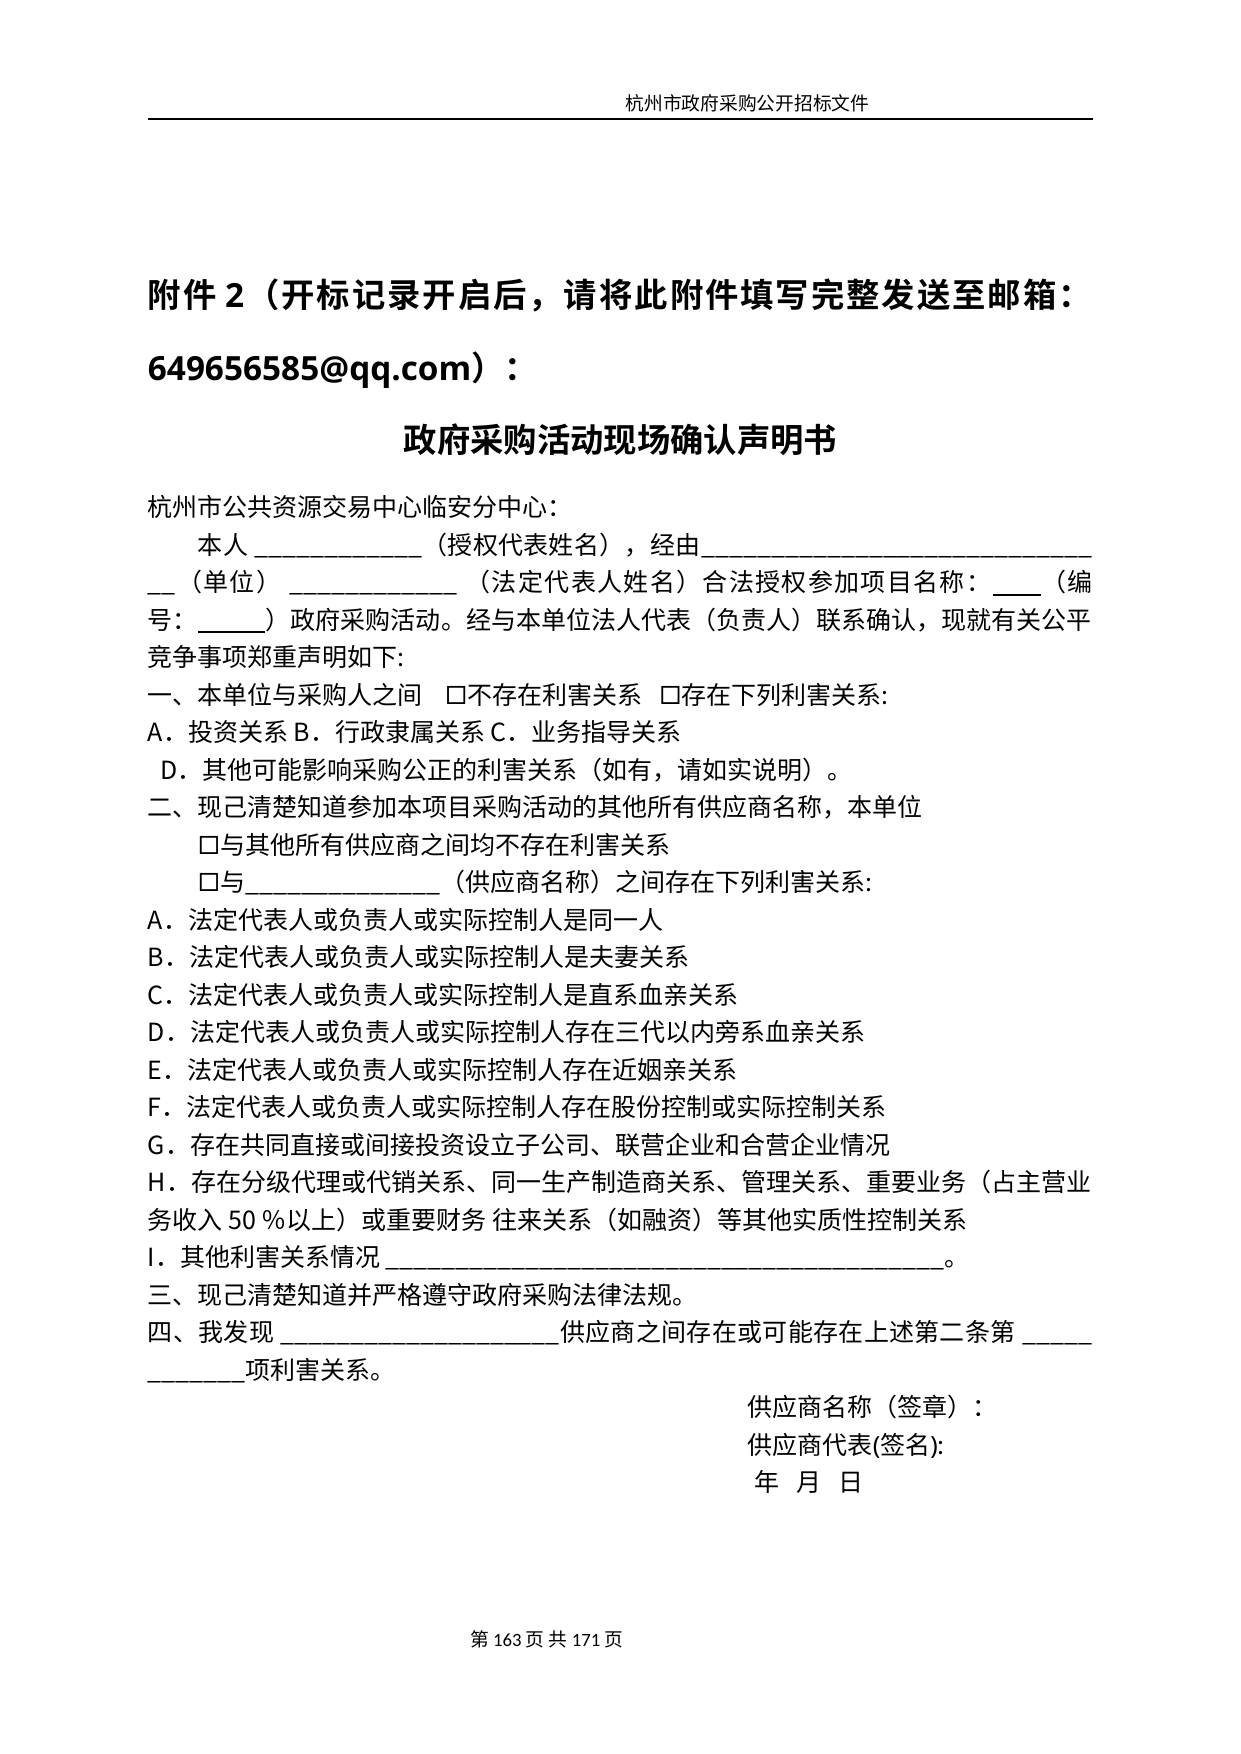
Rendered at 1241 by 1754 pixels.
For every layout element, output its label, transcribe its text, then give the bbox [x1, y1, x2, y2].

list 供应商名称（签章）： [148, 1387, 1093, 1424]
list D．其他可能影响采购公正的利害关系（如有，请如实说明）。 [160, 749, 1093, 787]
list 与______________（供应商名称）之间存在下列利害关系: [148, 862, 1093, 899]
list H．存在分级代理或代销关系、同一生产制造商关系、管理关系、重要业务（占主营业务收入 50 ％以上）或重要财务 往来关系（如融资）等其他实质性控制关系 [148, 1162, 1093, 1237]
list 一、本单位与采购人之间 不存在利害关系 存在下列利害关系: [148, 674, 1093, 712]
list I．其他利害关系情况 ________________________________________。 [148, 1237, 1093, 1274]
text 本人 ____________（授权代表姓名），经由______________________________（单位） ____________ （法定代表人姓名）合法授权参加项目名称： （编号： ）政府采购活动。经与本单位法人代表（负责人）联系确认，现就有关公平竞争事项郑重声明如下: [148, 524, 1093, 674]
list D．法定代表人或负责人或实际控制人存在三代以内旁系血亲关系 [148, 1012, 1093, 1049]
list C．法定代表人或负责人或实际控制人是直系血亲关系 [148, 974, 1093, 1012]
list E．法定代表人或负责人或实际控制人存在近姻亲关系 [148, 1049, 1093, 1087]
list 四、我发现 ____________________供应商之间存在或可能存在上述第二条第 ____________项利害关系。 [148, 1312, 1093, 1387]
text 杭州市公共资源交易中心临安分中心： [148, 487, 1093, 524]
list 与其他所有供应商之间均不存在利害关系 [148, 824, 1093, 862]
list B．法定代表人或负责人或实际控制人是夫妻关系 [148, 937, 1093, 974]
list 二、现己清楚知道参加本项目采购活动的其他所有供应商名称，本单位 [148, 787, 1093, 824]
text 附件2（开标记录开启后，请将此附件填写完整发送至邮箱：649656585@qq.com）： [148, 269, 1093, 390]
list 供应商代表(签名): [148, 1424, 1093, 1462]
list G．存在共同直接或间接投资设立子公司、联营企业和合营企业情况 [148, 1124, 1093, 1162]
list 三、现己清楚知道并严格遵守政府采购法律法规。 [148, 1274, 1093, 1312]
list 年 月 日 [148, 1462, 1093, 1499]
text 政府采购活动现场确认声明书 [148, 414, 1093, 462]
list 投资关系 B．行政隶属关系 C．业务指导关系 [148, 712, 1093, 749]
list F．法定代表人或负责人或实际控制人存在股份控制或实际控制关系 [148, 1087, 1093, 1124]
list A．法定代表人或负责人或实际控制人是同一人 [148, 899, 1093, 937]
